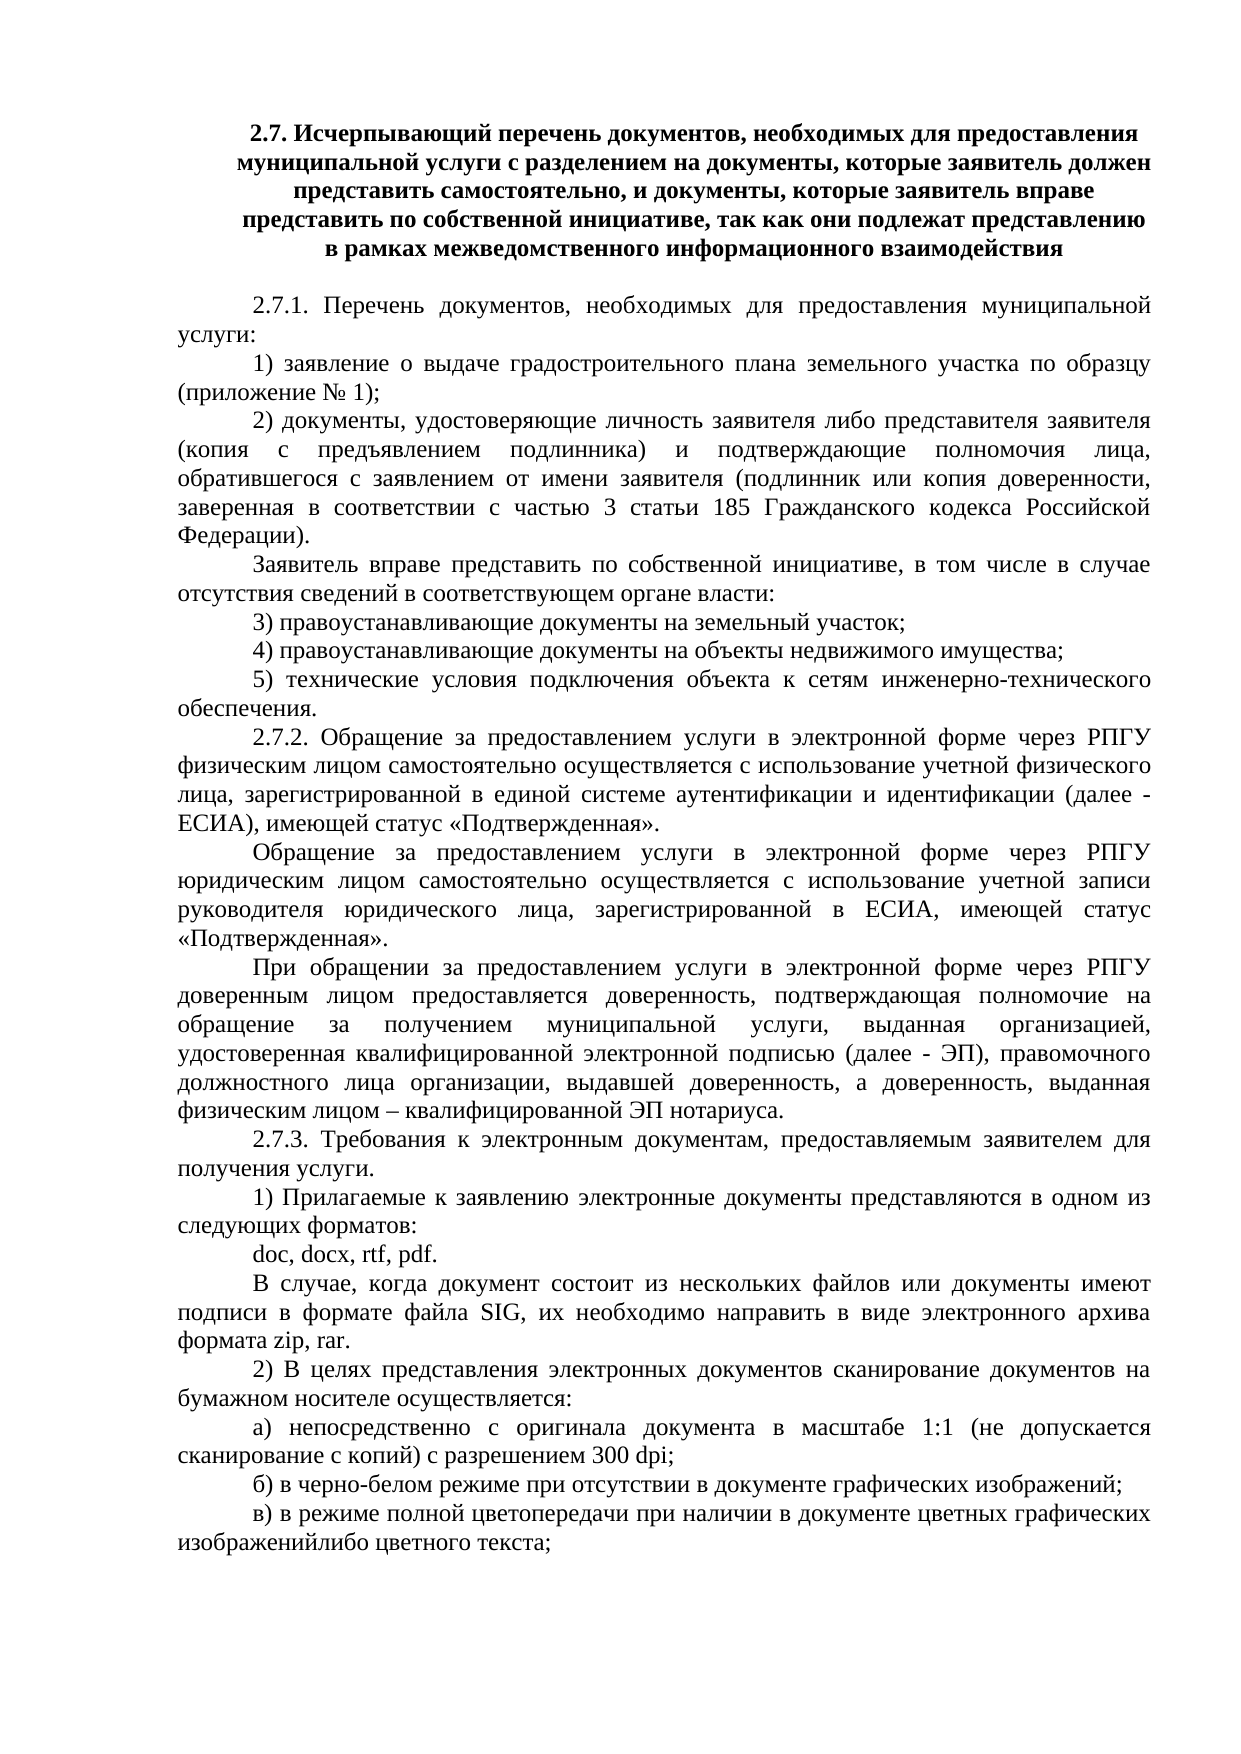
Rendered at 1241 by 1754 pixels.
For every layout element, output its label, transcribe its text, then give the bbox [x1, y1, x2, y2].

text 1) Прилагаемые к заявлению электронные документы представляются в одном из следующих форматов: [177, 1182, 1152, 1239]
text 2.7.1. Перечень документов, необходимых для предоставления муниципальной услуги: [177, 291, 1152, 348]
text 4) правоустанавливающие документы на объекты недвижимого имущества; [177, 636, 1152, 664]
text 2.7. Исчерпывающий перечень документов, необходимых для предоставления муниципальной услуги с разделением на документы, которые заявитель должен представить самостоятельно, и документы, которые заявитель вправе представить по собственной инициативе, так как они подлежат представлению в рамках межведомственного информационного взаимодействия [236, 118, 1152, 262]
text 2) В целях представления электронных документов сканирование документов на бумажном носителе осуществляется: [177, 1354, 1152, 1412]
text в) в режиме полной цветопередачи при наличии в документе цветных графических изображенийлибо цветного текста; [177, 1498, 1152, 1556]
text 5) технические условия подключения объекта к сетям инженерно-технического обеспечения. [177, 664, 1152, 722]
text Заявитель вправе представить по собственной инициативе, в том числе в случае отсутствия сведений в соответствующем органе власти: [177, 549, 1152, 607]
text doc, docx, rtf, pdf. [177, 1239, 1152, 1268]
text В случае, когда документ состоит из нескольких файлов или документы имеют подписи в формате файла SIG, их необходимо направить в виде электронного архива формата zip, rar. [177, 1268, 1152, 1354]
text 2.7.2. Обращение за предоставлением услуги в электронной форме через РПГУ физическим лицом самостоятельно осуществляется с использование учетной физического лица, зарегистрированной в единой системе аутентификации и идентификации (далее - ЕСИА), имеющей статус «Подтвержденная». [177, 722, 1152, 837]
text 2.7.3. Требования к электронным документам, предоставляемым заявителем для получения услуги. [177, 1124, 1152, 1182]
text При обращении за предоставлением услуги в электронной форме через РПГУ доверенным лицом предоставляется доверенность, подтверждающая полномочие на обращение за получением муниципальной услуги, выданная организацией, удостоверенная квалифицированной электронной подписью (далее - ЭП), правомочного должностного лица организации, выдавшей доверенность, а доверенность, выданная физическим лицом – квалифицированной ЭП нотариуса. [177, 952, 1152, 1124]
text 3) правоустанавливающие документы на земельный участок; [177, 607, 1152, 636]
text 2) документы, удостоверяющие личность заявителя либо представителя заявителя (копия с предъявлением подлинника) и подтверждающие полномочия лица, обратившегося с заявлением от имени заявителя (подлинник или копия доверенности, заверенная в соответствии с частью 3 статьи 185 Гражданского кодекса Российской Федерации). [177, 406, 1152, 549]
text 1) заявление о выдаче градостроительного плана земельного участка по образцу (приложение № 1); [177, 348, 1152, 406]
text б) в черно-белом режиме при отсутствии в документе графических изображений; [177, 1469, 1152, 1498]
text Обращение за предоставлением услуги в электронной форме через РПГУ юридическим лицом самостоятельно осуществляется с использование учетной записи руководителя юридического лица, зарегистрированной в ЕСИА, имеющей статус «Подтвержденная». [177, 837, 1152, 952]
text а) непосредственно с оригинала документа в масштабе 1:1 (не допускается сканирование с копий) с разрешением 300 dpi; [177, 1412, 1152, 1469]
